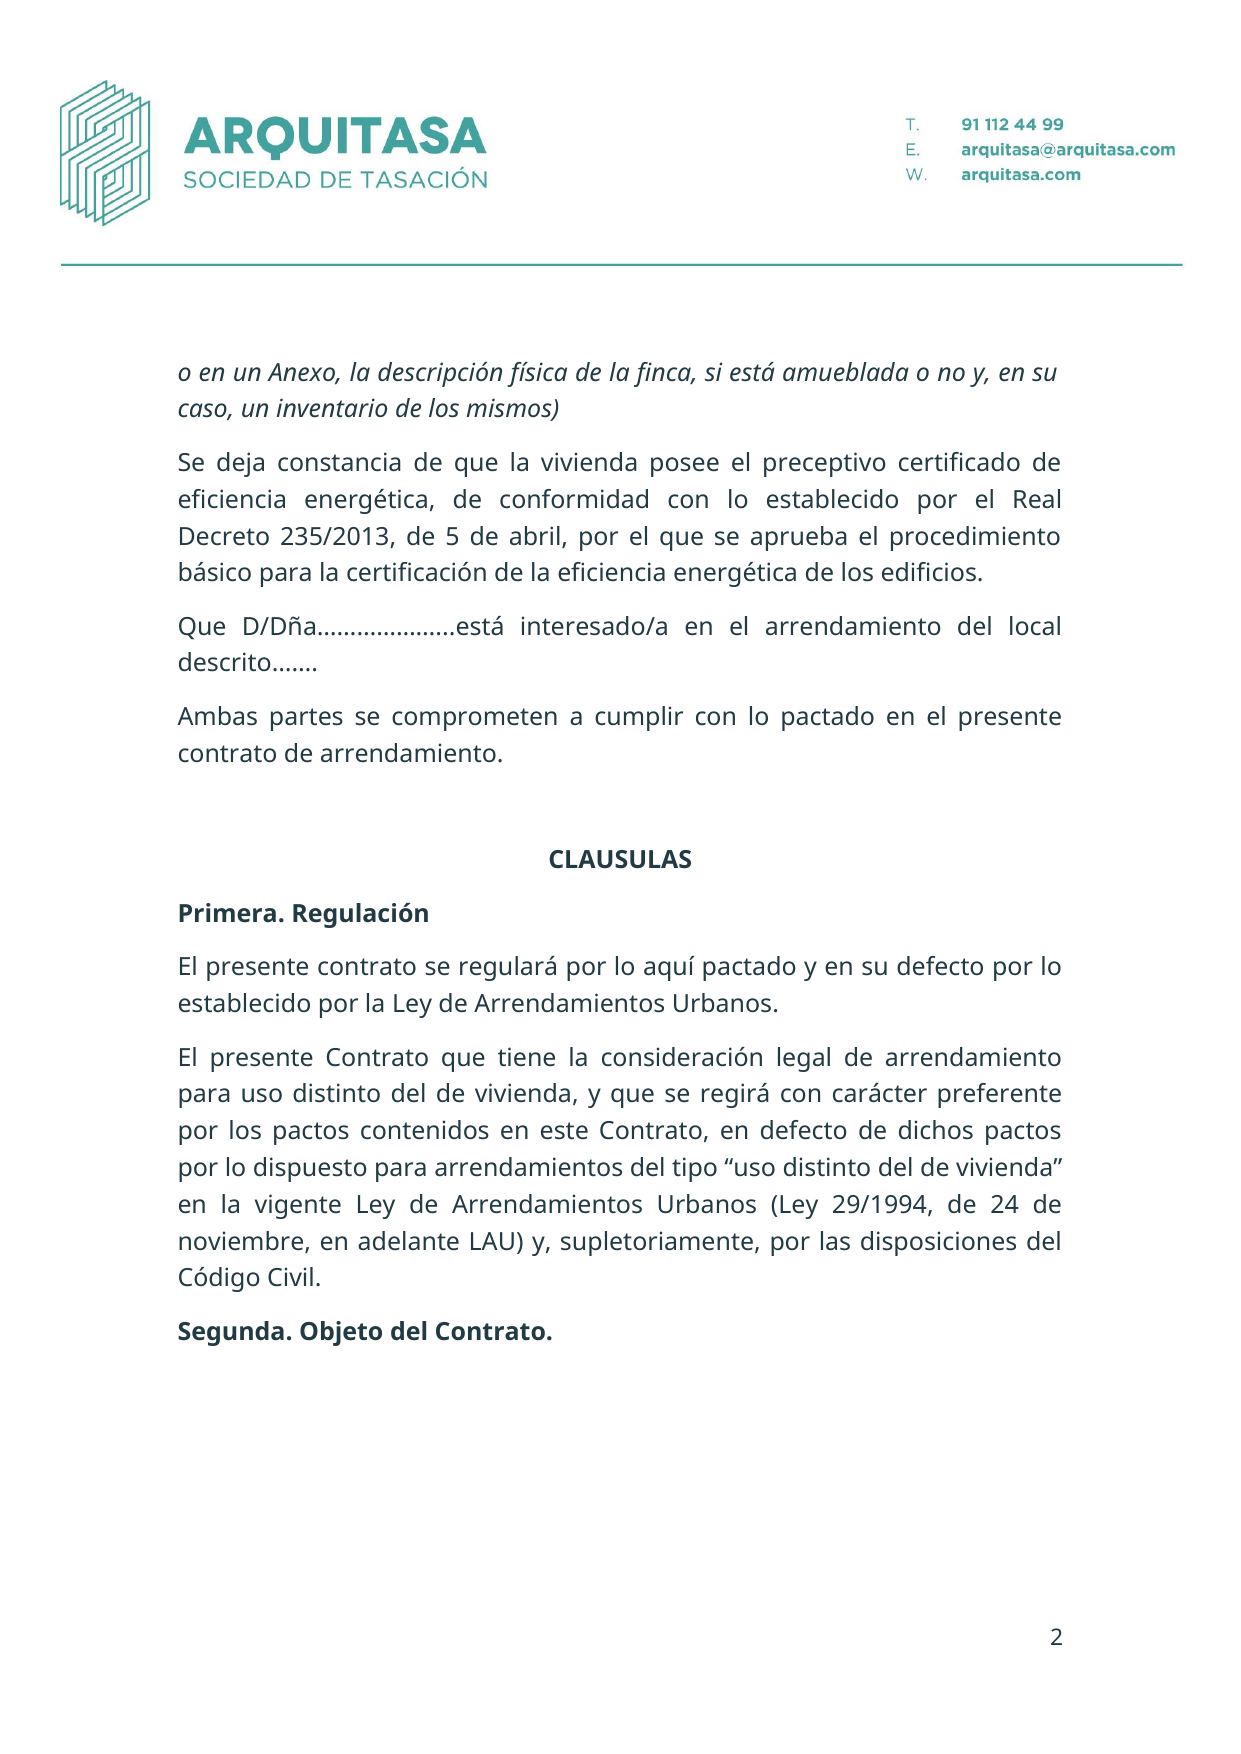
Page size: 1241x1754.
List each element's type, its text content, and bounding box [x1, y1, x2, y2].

text Se deja constancia de que la vivienda posee el preceptivo certificado de eficiencia energética, de conformidad con lo establecido por el Real Decreto 235/2013, de 5 de abril, por el que se aprueba el procedimiento básico para la certificación de la eficiencia energética de los edificios. [177, 444, 1063, 589]
text Segunda. Objeto del Contrato. [177, 1313, 1063, 1347]
text El presente Contrato que tiene la consideración legal de arrendamiento para uso distinto del de vivienda, y que se regirá con carácter preferente por los pactos contenidos en este Contrato, en defecto de dichos pactos por lo dispuesto para arrendamientos del tipo “uso distinto del de vivienda” en la vigente Ley de Arrendamientos Urbanos (Ley 29/1994, de 24 de noviembre, en adelante LAU) y, supletoriamente, por las disposiciones del Código Civil. [177, 1039, 1063, 1294]
text Primera. Regulación [177, 896, 1063, 930]
text Ambas partes se comprometen a cumplir con lo pactado en el presente contrato de arrendamiento. [177, 698, 1063, 769]
text Que D/Dña………………...está interesado/a en el arrendamiento del local descrito……. [177, 608, 1063, 679]
text El presente contrato se regulará por lo aquí pactado y en su defecto por lo establecido por la Ley de Arrendamientos Urbanos. [177, 949, 1063, 1020]
picture [0, 0, 1239, 294]
text CLAUSULAS [177, 842, 1063, 876]
